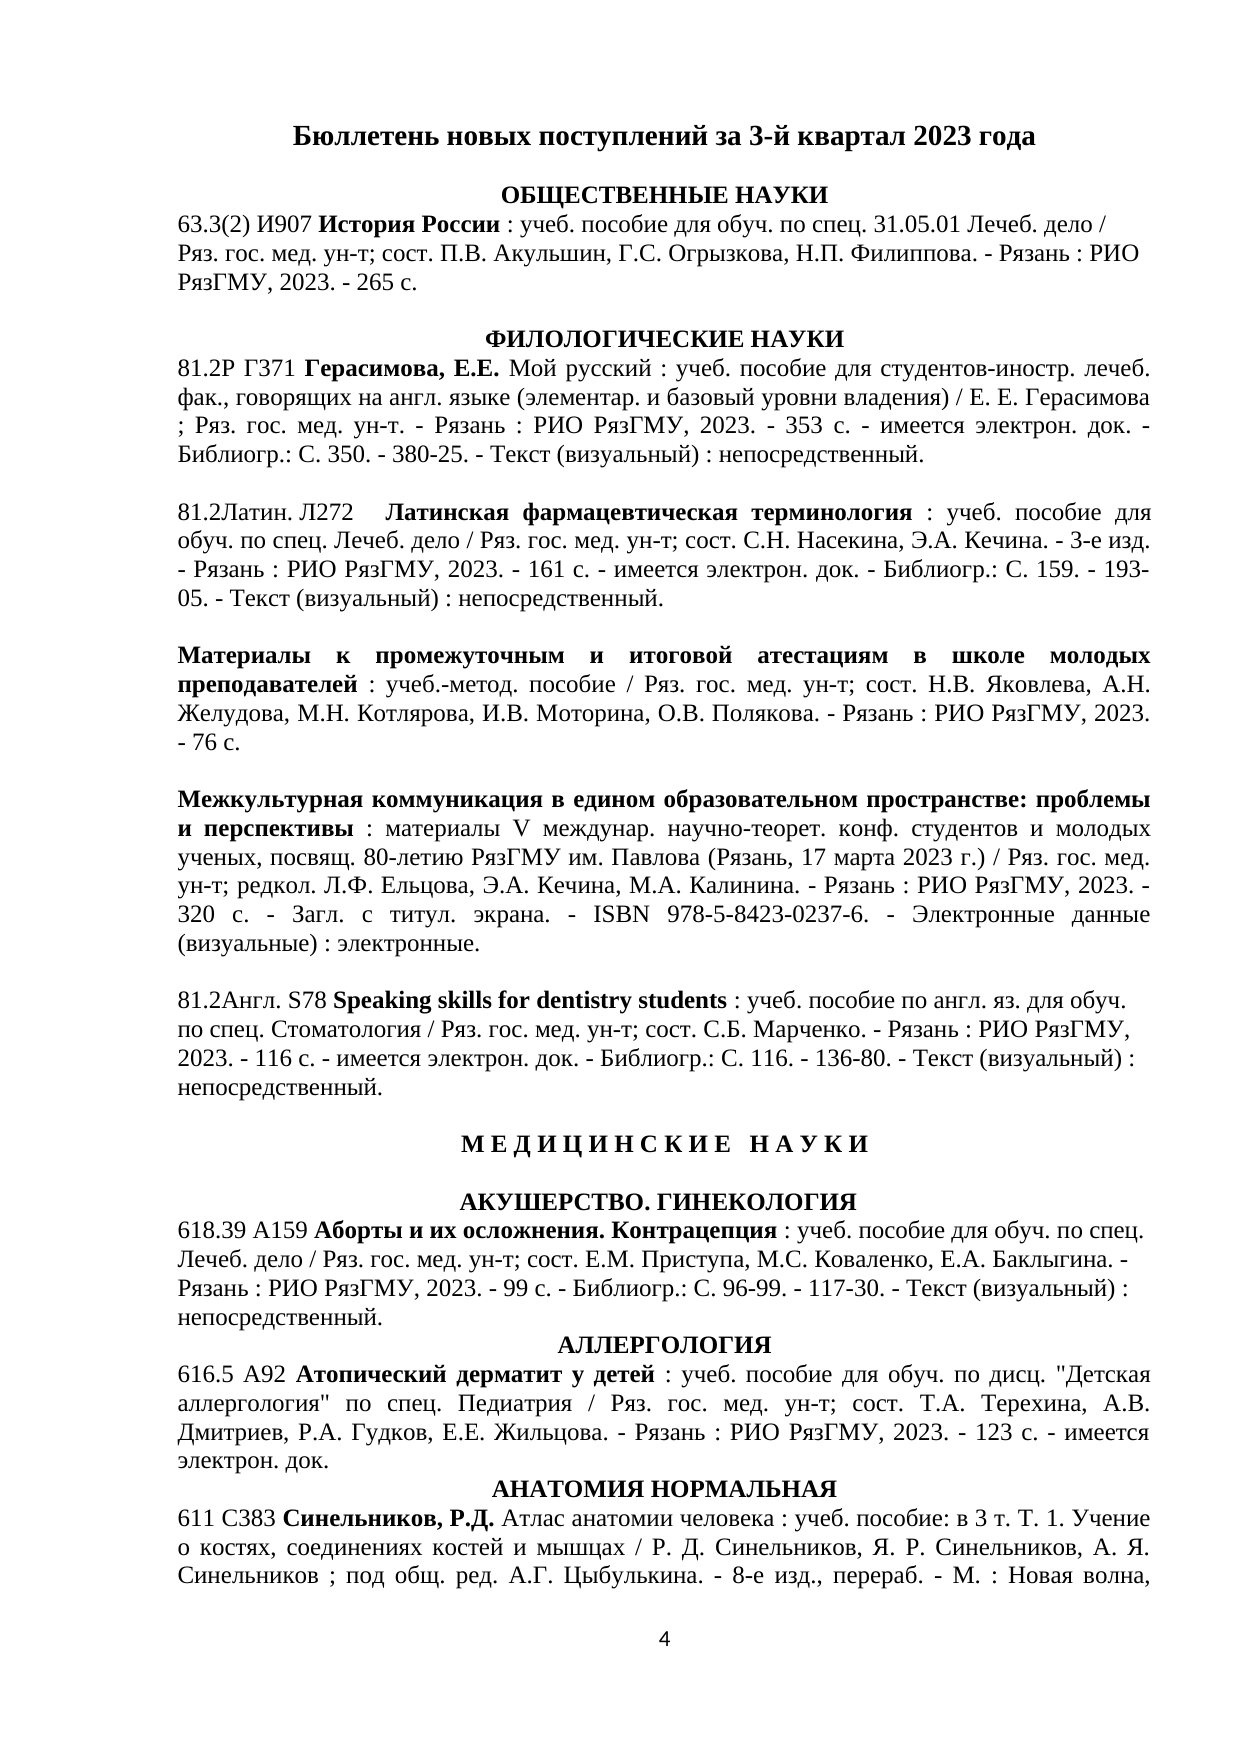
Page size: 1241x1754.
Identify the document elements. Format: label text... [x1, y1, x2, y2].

text 616.5 А92 Атопический дерматит у детей : учеб. пособие для обуч. по дисц. "Детская аллергология" по спец. Педиатрия / Ряз. гос. мед. ун-т; сост. Т.А. Терехина, А.В. Дмитриев, Р.А. Гудков, Е.Е. Жильцова. - Рязань : РИО РязГМУ, 2023. - 123 с. - имеется электрон. док. [177, 1359, 1152, 1474]
text АЛЛЕРГОЛОГИЯ [177, 1330, 1152, 1359]
text 618.39 А159 Аборты и их осложнения. Контрацепция : учеб. пособие для обуч. по спец. Лечеб. дело / Ряз. гос. мед. ун-т; сост. Е.М. Приступа, М.С. Коваленко, Е.А. Баклыгина. - Рязань : РИО РязГМУ, 2023. - 99 с. - Библиогр.: С. 96-99. - 117-30. - Текст (визуальный) : непосредственный. [177, 1215, 1152, 1330]
text Материалы к промежуточным и итоговой атестациям в школе молодых преподавателей : учеб.-метод. пособие / Ряз. гос. мед. ун-т; сост. Н.В. Яковлева, А.Н. Желудова, М.Н. Котлярова, И.В. Моторина, О.В. Полякова. - Рязань : РИО РязГМУ, 2023. - 76 с. [177, 640, 1152, 755]
text Бюллетень новых поступлений за 3-й квартал 2023 года [177, 118, 1152, 152]
text АНАТОМИЯ НОРМАЛЬНАЯ [177, 1474, 1152, 1503]
text ФИЛОЛОГИЧЕСКИЕ НАУКИ [177, 324, 1152, 353]
text 81.2Англ. S78 Speaking skills for dentistry students : учеб. пособие по англ. яз. для обуч. по спец. Стоматология / Ряз. гос. мед. ун-т; сост. С.Б. Марченко. - Рязань : РИО РязГМУ, 2023. - 116 с. - имеется электрон. док. - Библиогр.: С. 116. - 136-80. - Текст (визуальный) : непосредственный. [177, 985, 1152, 1100]
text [177, 1503, 1152, 1589]
text 63.3(2) И907 История России : учеб. пособие для обуч. по спец. 31.05.01 Лечеб. дело / Ряз. гос. мед. ун-т; сост. П.В. Акульшин, Г.С. Огрызкова, Н.П. Филиппова. - Рязань : РИО РязГМУ, 2023. - 265 с. [177, 209, 1152, 295]
text Межкультурная коммуникация в едином образовательном пространстве: проблемы и перспективы : материалы V междунар. научно-теорет. конф. студентов и молодых ученых, посвящ. 80-летию РязГМУ им. Павлова (Рязань, 17 марта 2023 г.) / Ряз. гос. мед. ун-т; редкол. Л.Ф. Ельцова, Э.А. Кечина, М.А. Калинина. - Рязань : РИО РязГМУ, 2023. - 320 с. - Загл. с титул. экрана. - ISBN 978-5-8423-0237-6. - Электронные данные (визуальные) : электронные. [177, 784, 1152, 957]
text 81.2Латин. Л272 Латинская фармацевтическая терминология : учеб. пособие для обуч. по спец. Лечеб. дело / Ряз. гос. мед. ун-т; сост. С.Н. Насекина, Э.А. Кечина. - 3-е изд. - Рязань : РИО РязГМУ, 2023. - 161 с. - имеется электрон. док. - Библиогр.: С. 159. - 193-05. - Текст (визуальный) : непосредственный. [177, 497, 1152, 612]
text М Е Д И Ц И Н С К И Е Н А У К И [177, 1129, 1152, 1158]
text 81.2Р Г371 Герасимова, Е.Е. Мой русский : учеб. пособие для студентов-иностр. лечеб. фак., говорящих на англ. языке (элементар. и базовый уровни владения) / Е. Е. Герасимова ; Ряз. гос. мед. ун-т. - Рязань : РИО РязГМУ, 2023. - 353 с. - имеется электрон. док. - Библиогр.: С. 350. - 380-25. - Текст (визуальный) : непосредственный. [177, 353, 1152, 468]
text ОБЩЕСТВЕННЫЕ НАУКИ [177, 180, 1152, 209]
text АКУШЕРСТВО. ГИНЕКОЛОГИЯ [177, 1187, 1152, 1215]
